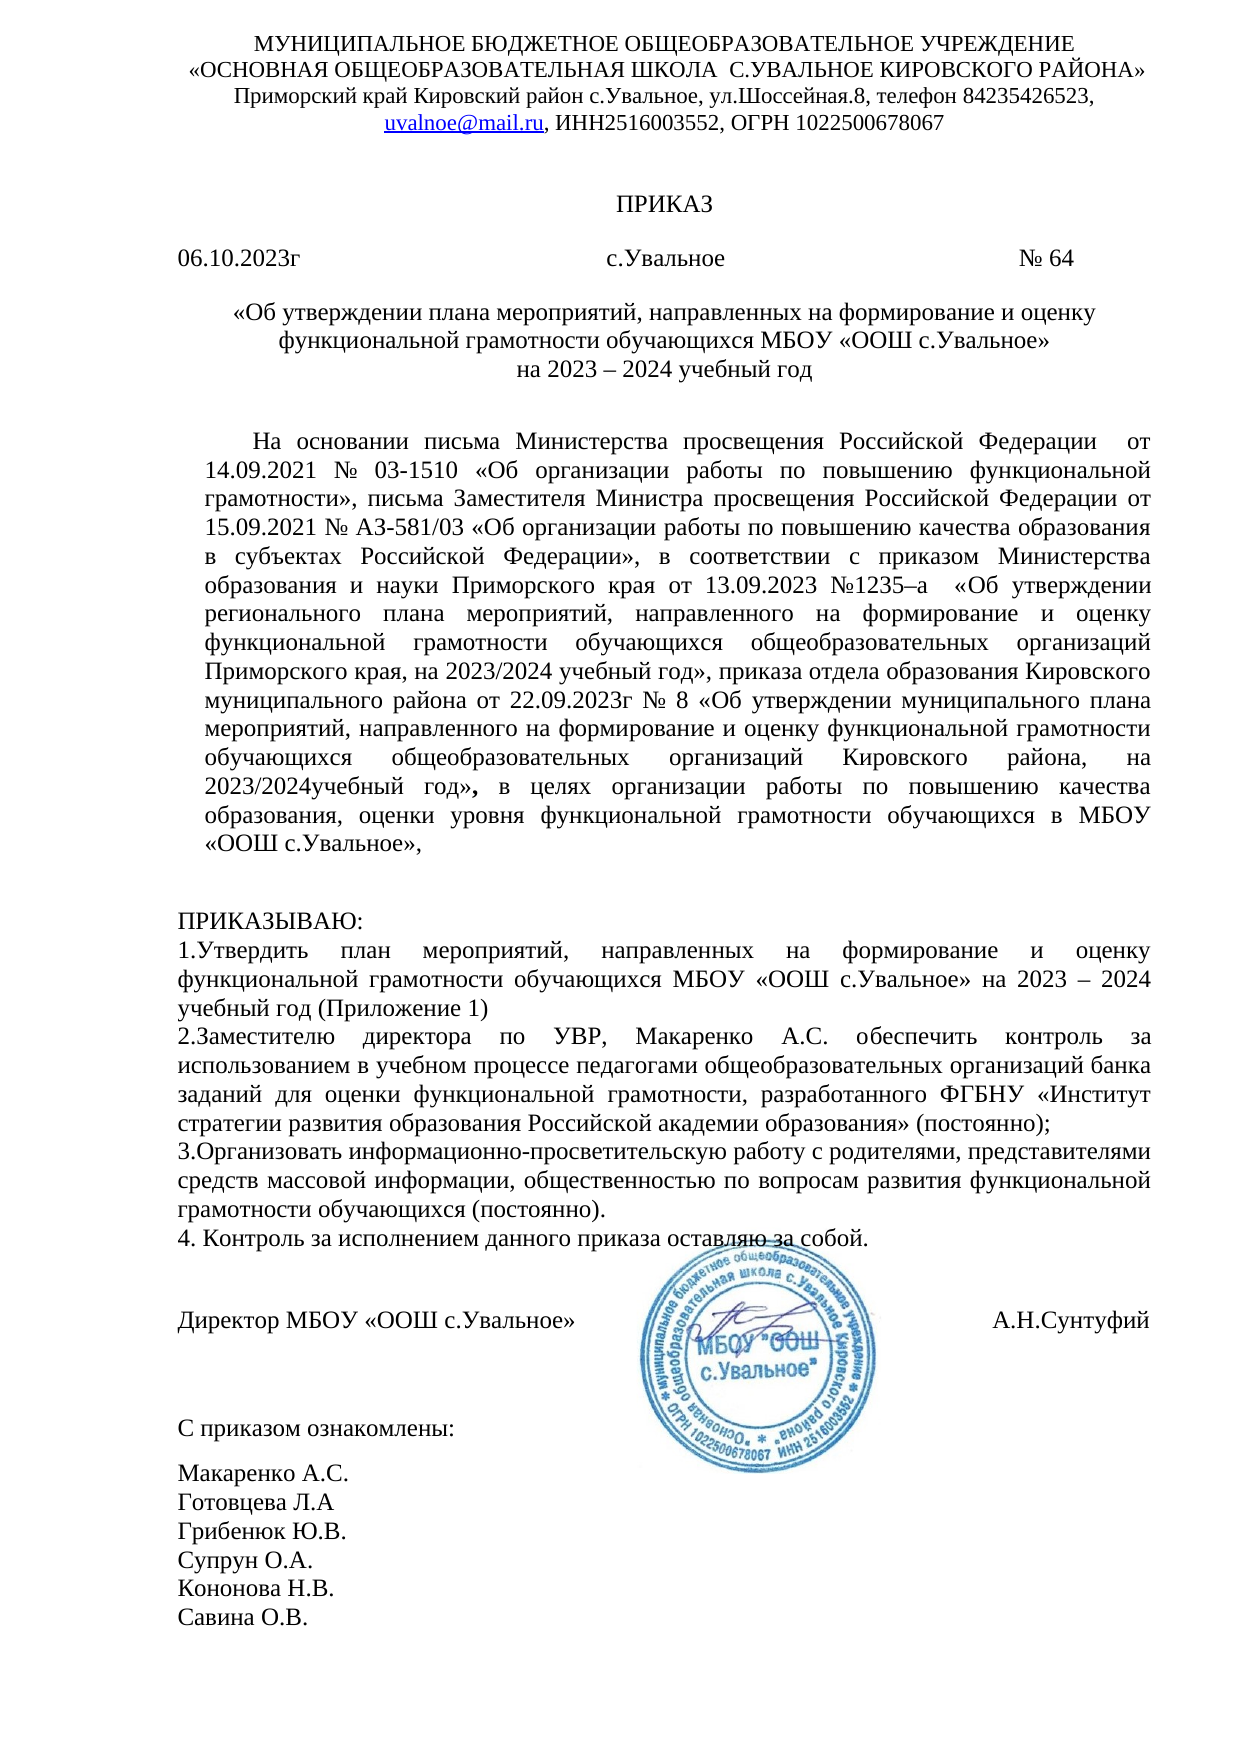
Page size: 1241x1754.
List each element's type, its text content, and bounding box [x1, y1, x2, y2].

text С приказом ознакомлены: [177, 1413, 1152, 1442]
text «ОСНОВНАЯ ОБЩЕОБРАЗОВАТЕЛЬНАЯ ШКОЛА С.УВАЛЬНОЕ КИРОВСКОГО РАЙОНА» [177, 56, 1152, 82]
text ПРИКАЗЫВАЮ: [177, 906, 1152, 935]
text на 2023 – 2024 учебный год [177, 354, 1152, 383]
text 1.Утвердить план мероприятий, направленных на формирование и оценку функциональной грамотности обучающихся МБОУ «ООШ с.Увальное» на 2023 – 2024 учебный год (Приложение 1) [177, 935, 1152, 1021]
text На основании письма Министерства просвещения Российской Федерации от 14.09.2021 № 03-1510 «Об организации работы по повышению функциональной грамотности», письма Заместителя Министра просвещения Российской Федерации от 15.09.2021 № АЗ-581/03 «Об организации работы по повышению качества образования в субъектах Российской Федерации», в соответствии с приказом Министерства образования и науки Приморского края от 13.09.2023 №1235–а «Об утверждении регионального плана мероприятий, направленного на формирование и оценку функциональной грамотности обучающихся общеобразовательных организаций Приморского края, на 2023/2024 учебный год», приказа отдела образования Кировского муниципального района от 22.09.2023г № 8 «Об утверждении муниципального плана мероприятий, направленного на формирование и оценку функциональной грамотности обучающихся общеобразовательных организаций Кировского района, на 2023/2024учебный год», в целях организации работы по повышению качества образования, оценки уровня функциональной грамотности обучающихся в МБОУ «ООШ с.Увальное», [204, 426, 1152, 857]
text Готовцева Л.А [177, 1487, 1152, 1516]
text 06.10.2023г с.Увальное № 64 [177, 243, 1152, 271]
text Кононова Н.В. [177, 1573, 1152, 1602]
picture [636, 1251, 882, 1305]
text ПРИКАЗ [177, 189, 1152, 218]
text 4. Контроль за исполнением данного приказа оставляю за собой. [177, 1223, 1152, 1251]
text 2.Заместителю директора по УВР, Макаренко А.С. обеспечить контроль за использованием в учебном процессе педагогами общеобразовательных организаций банка заданий для оценки функциональной грамотности, разработанного ФГБНУ «Институт стратегии развития образования Российской академии образования» (постоянно); [177, 1021, 1152, 1136]
text «Об утверждении плана мероприятий, направленных на формирование и оценку функциональной грамотности обучающихся МБОУ «ООШ с.Увальное» [177, 297, 1152, 354]
text Савина О.В. [177, 1602, 1152, 1631]
text Приморский край Кировский район с.Увальное, ул.Шоссейная.8, телефон 84235426523, uvalnoe@mail.ru, ИНН2516003552, ОГРН 1022500678067 [177, 82, 1152, 135]
text Директор МБОУ «ООШ с.Увальное» А.Н.Сунтуфий [177, 1305, 1152, 1334]
text МУНИЦИПАЛЬНОЕ БЮДЖЕТНОЕ ОБЩЕОБРАЗОВАТЕЛЬНОЕ УЧРЕЖДЕНИЕ [177, 29, 1152, 56]
text Супрун О.А. [177, 1545, 1152, 1573]
text Макаренко А.С. [177, 1458, 1152, 1487]
picture [636, 1442, 882, 1458]
text Грибенюк Ю.В. [177, 1516, 1152, 1545]
text 3.Организовать информационно-просветительскую работу с родителями, представителями средств массовой информации, общественностью по вопросам развития функциональной грамотности обучающихся (постоянно). [177, 1136, 1152, 1223]
picture [636, 1334, 882, 1413]
